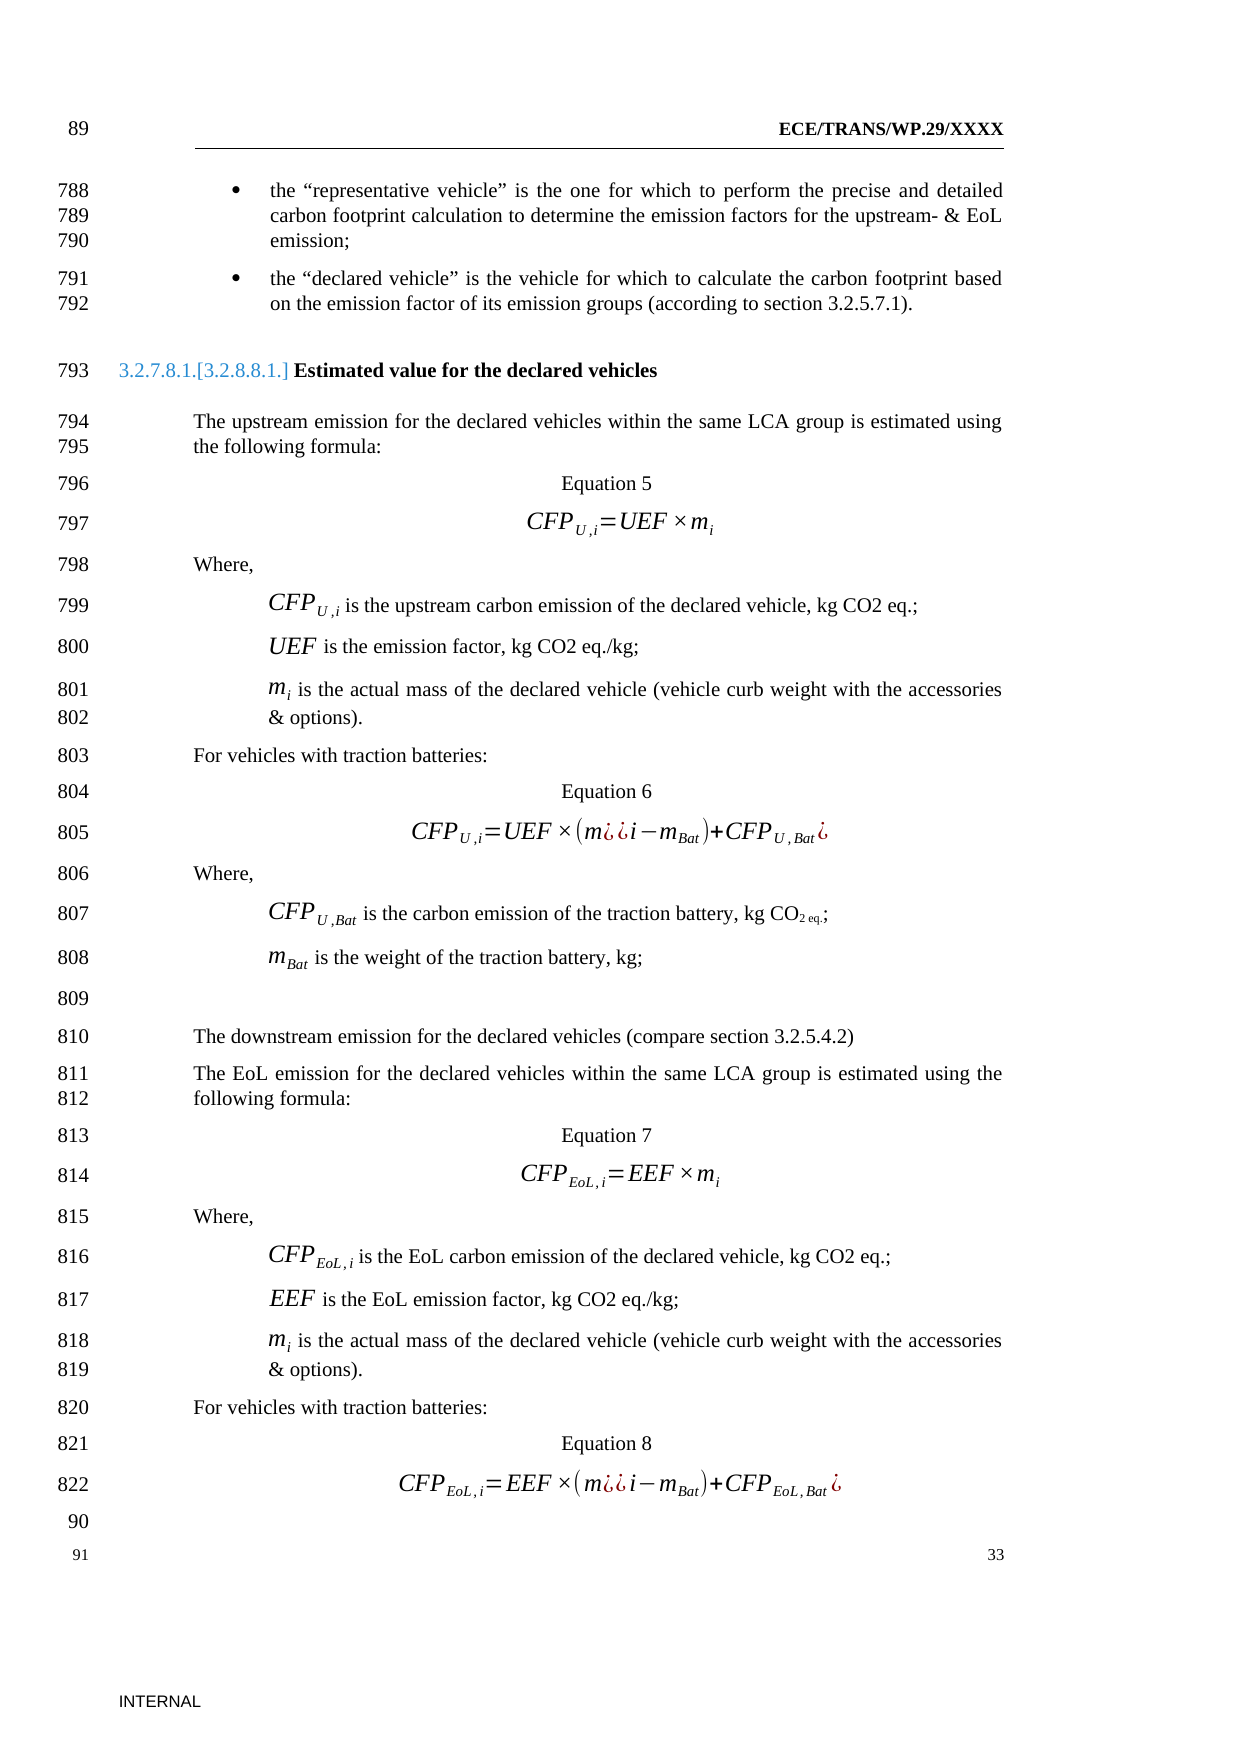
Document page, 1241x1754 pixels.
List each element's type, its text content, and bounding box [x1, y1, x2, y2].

text Equation 7 [177, 1123, 1004, 1147]
text Where, [193, 551, 1004, 576]
text Where, [193, 1203, 1004, 1228]
text For vehicles with traction batteries: [193, 1394, 1004, 1419]
text is the upstream carbon emission of the declared vehicle, kg CO2 eq.; [268, 589, 1004, 620]
text Equation 6 [177, 779, 1004, 803]
text The upstream emission for the declared vehicles within the same LCA group is estimated using the following formula: [193, 408, 1004, 458]
text Equation 5 [177, 471, 1004, 495]
text is the EoL emission factor, kg CO2 eq./kg; [268, 1285, 1004, 1312]
list the “declared vehicle” is the vehicle for which to calculate the carbon footprint based on the emission factor of its emission groups (according to section 3.2.5.7.1). [232, 265, 1004, 315]
text is the actual mass of the declared vehicle (vehicle curb weight with the accessories & options). [268, 673, 1004, 729]
text The EoL emission for the declared vehicles within the same LCA group is estimated using the following formula: [193, 1060, 1004, 1110]
list the “representative vehicle” is the one for which to perform the precise and detailed carbon footprint calculation to determine the emission factors for the upstream- & EoL emission; [232, 177, 1004, 252]
text is the weight of the traction battery, kg; [268, 942, 1004, 973]
text For vehicles with traction batteries: [193, 742, 1004, 767]
text is the actual mass of the declared vehicle (vehicle curb weight with the accessories & options). [268, 1325, 1004, 1381]
text Equation 8 [177, 1431, 1004, 1455]
text is the carbon emission of the traction battery, kg CO2 eq.; [268, 898, 1004, 929]
text is the emission factor, kg CO2 eq./kg; [268, 633, 1004, 660]
text is the EoL carbon emission of the declared vehicle, kg CO2 eq.; [268, 1241, 1004, 1272]
text Estimated value for the declared vehicles [118, 352, 1004, 383]
text The downstream emission for the declared vehicles (compare section 3.2.5.4.2) [193, 1023, 1004, 1048]
text Where, [193, 860, 1004, 885]
